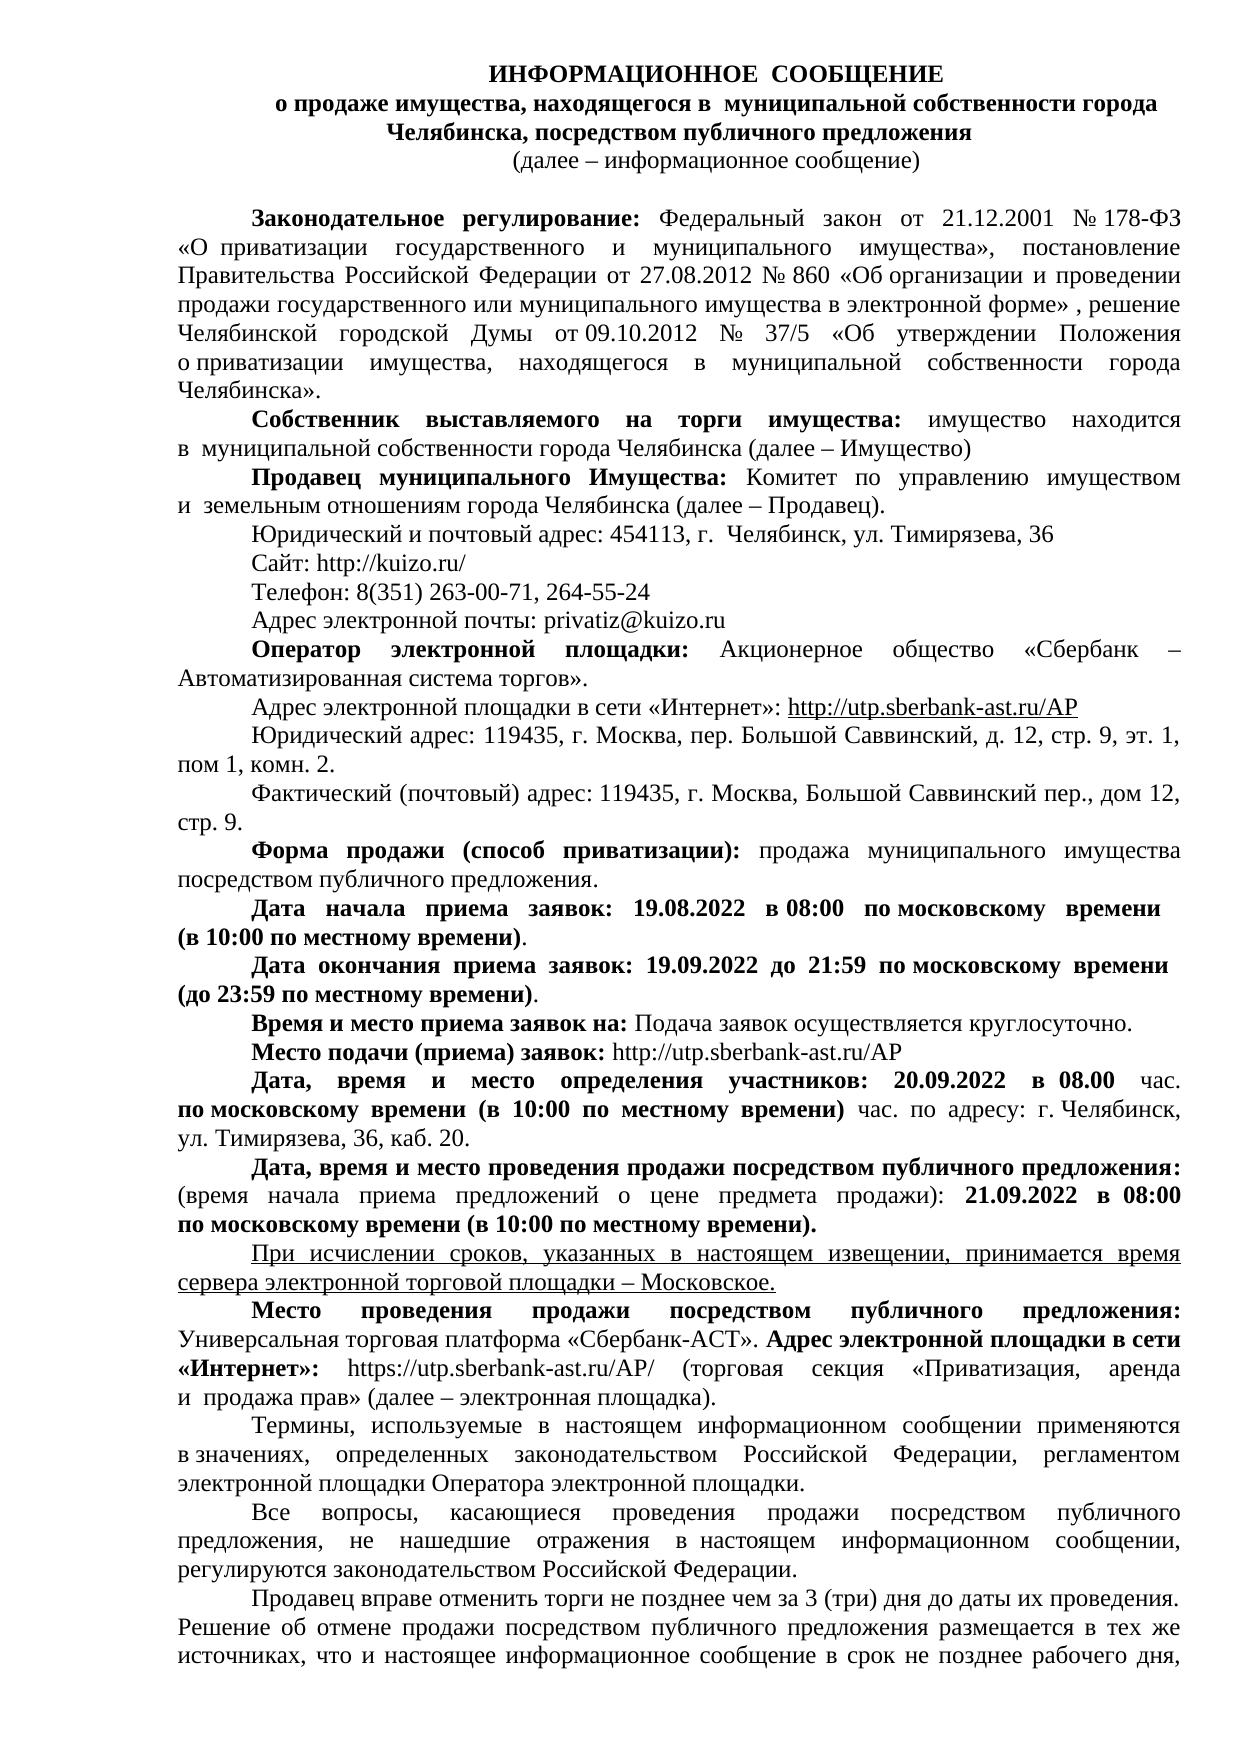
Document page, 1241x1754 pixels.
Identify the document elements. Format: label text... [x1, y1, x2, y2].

text (далее – информационное сообщение) [177, 145, 1181, 174]
text Собственник выставляемого на торги имущества: имущество находится в муниципальной собственности города Челябинска (далее – Имущество) [177, 404, 1181, 462]
text Место подачи (приема) заявок: http://utp.sberbank-ast.ru/AP [177, 1037, 1181, 1065]
text Сайт: http://kuizo.ru/ [177, 548, 1181, 577]
text Термины, используемые в настоящем информационном сообщении применяются в значениях, определенных законодательством Российской Федерации, регламентом электронной площадки Оператора электронной площадки. [177, 1410, 1181, 1497]
list Юридический адрес: 119435, г. Москва, пер. Большой Саввинский, д. 12, стр. 9, эт. 1, пом 1, комн. 2. [177, 720, 1181, 778]
text Дата окончания приема заявок: 19.09.2022 до 21:59 по московскому времени (до 23:59 по местному времени). [177, 950, 1181, 1008]
text Адрес электронной почты: privatiz@kuizo.ru [177, 605, 1181, 634]
list Дата, время и место определения участников: 20.09.2022 в 08.00 час. по московскому времени (в 10:00 по местному времени) час. по адресу: г. Челябинск, ул. Тимирязева, 36, каб. 20. [177, 1065, 1181, 1152]
text Все вопросы, касающиеся проведения продажи посредством публичного предложения, не нашедшие отражения в настоящем информационном сообщении, регулируются законодательством Российской Федерации. [177, 1497, 1181, 1583]
text Оператор электронной площадки: Акционерное общество «Сбербанк – Автоматизированная система торгов». [177, 634, 1181, 692]
text Юридический и почтовый адрес: 454113, г. Челябинск, ул. Тимирязева, 36 [177, 519, 1181, 548]
text Время и место приема заявок на: Подача заявок осуществляется круглосуточно. [177, 1008, 1181, 1037]
list При исчислении сроков, указанных в настоящем извещении, принимается время сервера электронной торговой площадки – Московское. [177, 1238, 1181, 1295]
list Фактический (почтовый) адрес: 119435, г. Москва, Большой Саввинский пер., дом 12, стр. 9. [177, 778, 1181, 835]
text ИНФОРМАЦИОННОЕ СООБЩЕНИЕ [177, 59, 1181, 88]
list Место проведения продажи посредством публичного предложения: Универсальная торговая платформа «Сбербанк-АСТ». Адрес электронной площадки в сети «Интернет»: https://utp.sberbank-ast.ru/AP/ (торговая секция «Приватизация, аренда и продажа прав» (далее – электронная площадка). [177, 1295, 1181, 1410]
text Дата начала приема заявок: 19.08.2022 в 08:00 по московскому времени (в 10:00 по местному времени). [177, 893, 1181, 950]
text Форма продажи (способ приватизации): продажа муниципального имущества посредством публичного предложения. [177, 835, 1181, 893]
text Адрес электронной площадки в сети «Интернет»: http://utp.sberbank-ast.ru/AP [177, 692, 1181, 720]
text Дата, время и место проведения продажи посредством публичного предложения: (время начала приема предложений о цене предмета продажи): 21.09.2022 в 08:00 по московскому времени (в 10:00 по местному времени). [177, 1152, 1181, 1238]
text Телефон: 8(351) 263-00-71, 264-55-24 [177, 577, 1181, 605]
text Продавец муниципального Имущества: Комитет по управлению имуществом и земельным отношениям города Челябинска (далее – Продавец). [177, 462, 1181, 519]
text Законодательное регулирование: Федеральный закон от 21.12.2001 № 178-ФЗ «О приватизации государственного и муниципального имущества», постановление Правительства Российской Федерации от 27.08.2012 № 860 «Об организации и проведении продажи государственного или муниципального имущества в электронной форме» , решение Челябинской городской Думы от 09.10.2012 № 37/5 «Об утверждении Положения о приватизации имущества, находящегося в муниципальной собственности города Челябинска». [177, 203, 1181, 404]
text о продаже имущества, находящегося в муниципальной собственности города Челябинска, посредством публичного предложения [177, 88, 1181, 145]
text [177, 1583, 1181, 1669]
